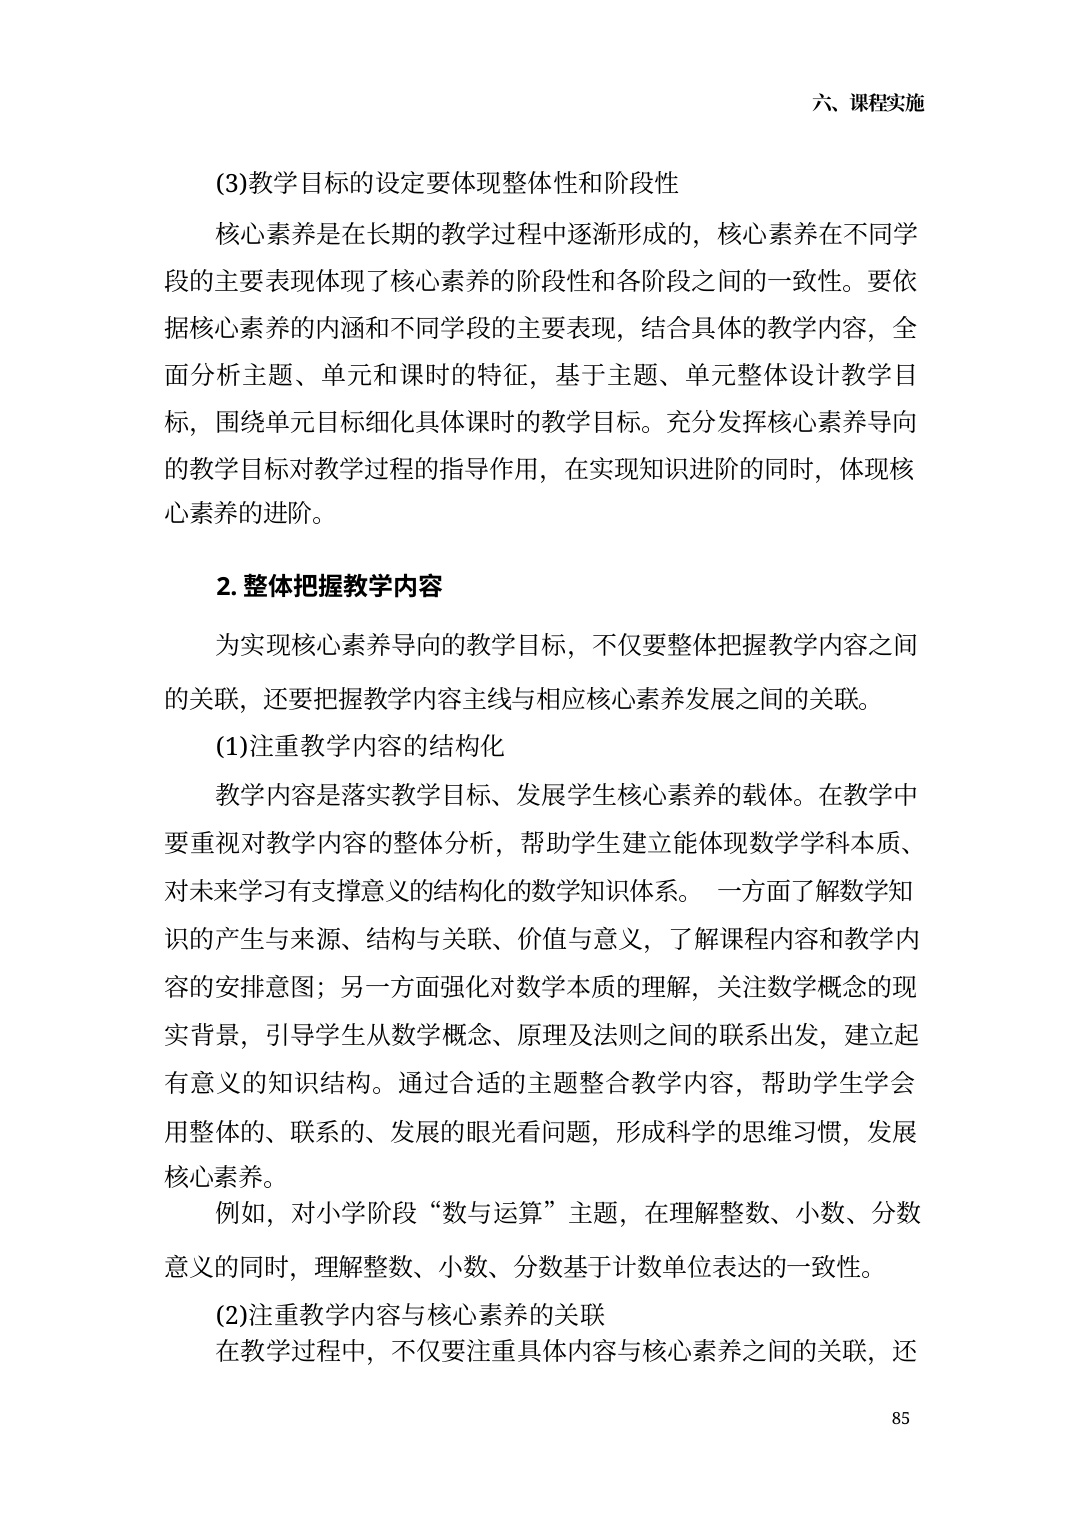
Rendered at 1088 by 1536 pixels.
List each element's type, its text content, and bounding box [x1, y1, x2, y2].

text 六、课程实施 [163, 90, 926, 116]
text 的关联，还要把握教学内容主线与相应核心素养发展之间的关联。 [164, 683, 929, 715]
text 为实现核心素养导向的教学目标，不仅要整体把握教学内容之间 [216, 639, 929, 683]
text (3)教学目标的设定要体现整体性和阶段性 [216, 167, 929, 199]
text 例如，对小学阶段“数与运算”主题，在理解整数、小数、分数 [216, 1207, 929, 1251]
text 在教学过程中，不仅要注重具体内容与核心素养之间的关联，还 [216, 1344, 929, 1388]
text 核心素养是在长期的教学过程中逐渐形成的，核心素养在不同学 段的主要表现体现了核心素养的阶段性和各阶段之间的一致性。要依 据核心素养的内涵和不同学段的主要表现，结合具体的教学内容，全 面分析主题、单元和课时的特征，基于主题、单元整体设计教学目 标，围绕单元目标细化具体课时的教学目标。充分发挥核心素养导向 的教学目标对教学过程的指导作用，在实现知识进阶的同时，体现核 [164, 215, 922, 486]
text 核心素养。 [164, 1160, 929, 1193]
text 意义的同时，理解整数、小数、分数基于计数单位表达的一致性。 [164, 1251, 929, 1283]
text 教学内容是落实教学目标、发展学生核心素养的载体。在教学中 要重视对教学内容的整体分析，帮助学生建立能体现数学学科本质、 对未来学习有支撑意义的结构化的数学知识体系。 一方面了解数学知 识的产生与来源、结构与关联、价值与意义，了解课程内容和教学内 容的安排意图；另一方面强化对数学本质的理解，关注数学概念的现 实背景，引导学生从数学概念、原理及法则之间的联系出发，建立起 有意义的知识结构。通过合适的主题整合教学内容，帮助学生学会 用整体的、联系的、发展的眼光看问题，形成科学的思维习惯，发展 [164, 775, 929, 1148]
text 2. 整体把握教学内容 [216, 568, 929, 602]
text (1)注重教学内容的结构化 [216, 729, 929, 762]
text 心素养的进阶。 [164, 497, 929, 529]
text (2)注重教学内容与核心素养的关联 [216, 1298, 929, 1331]
